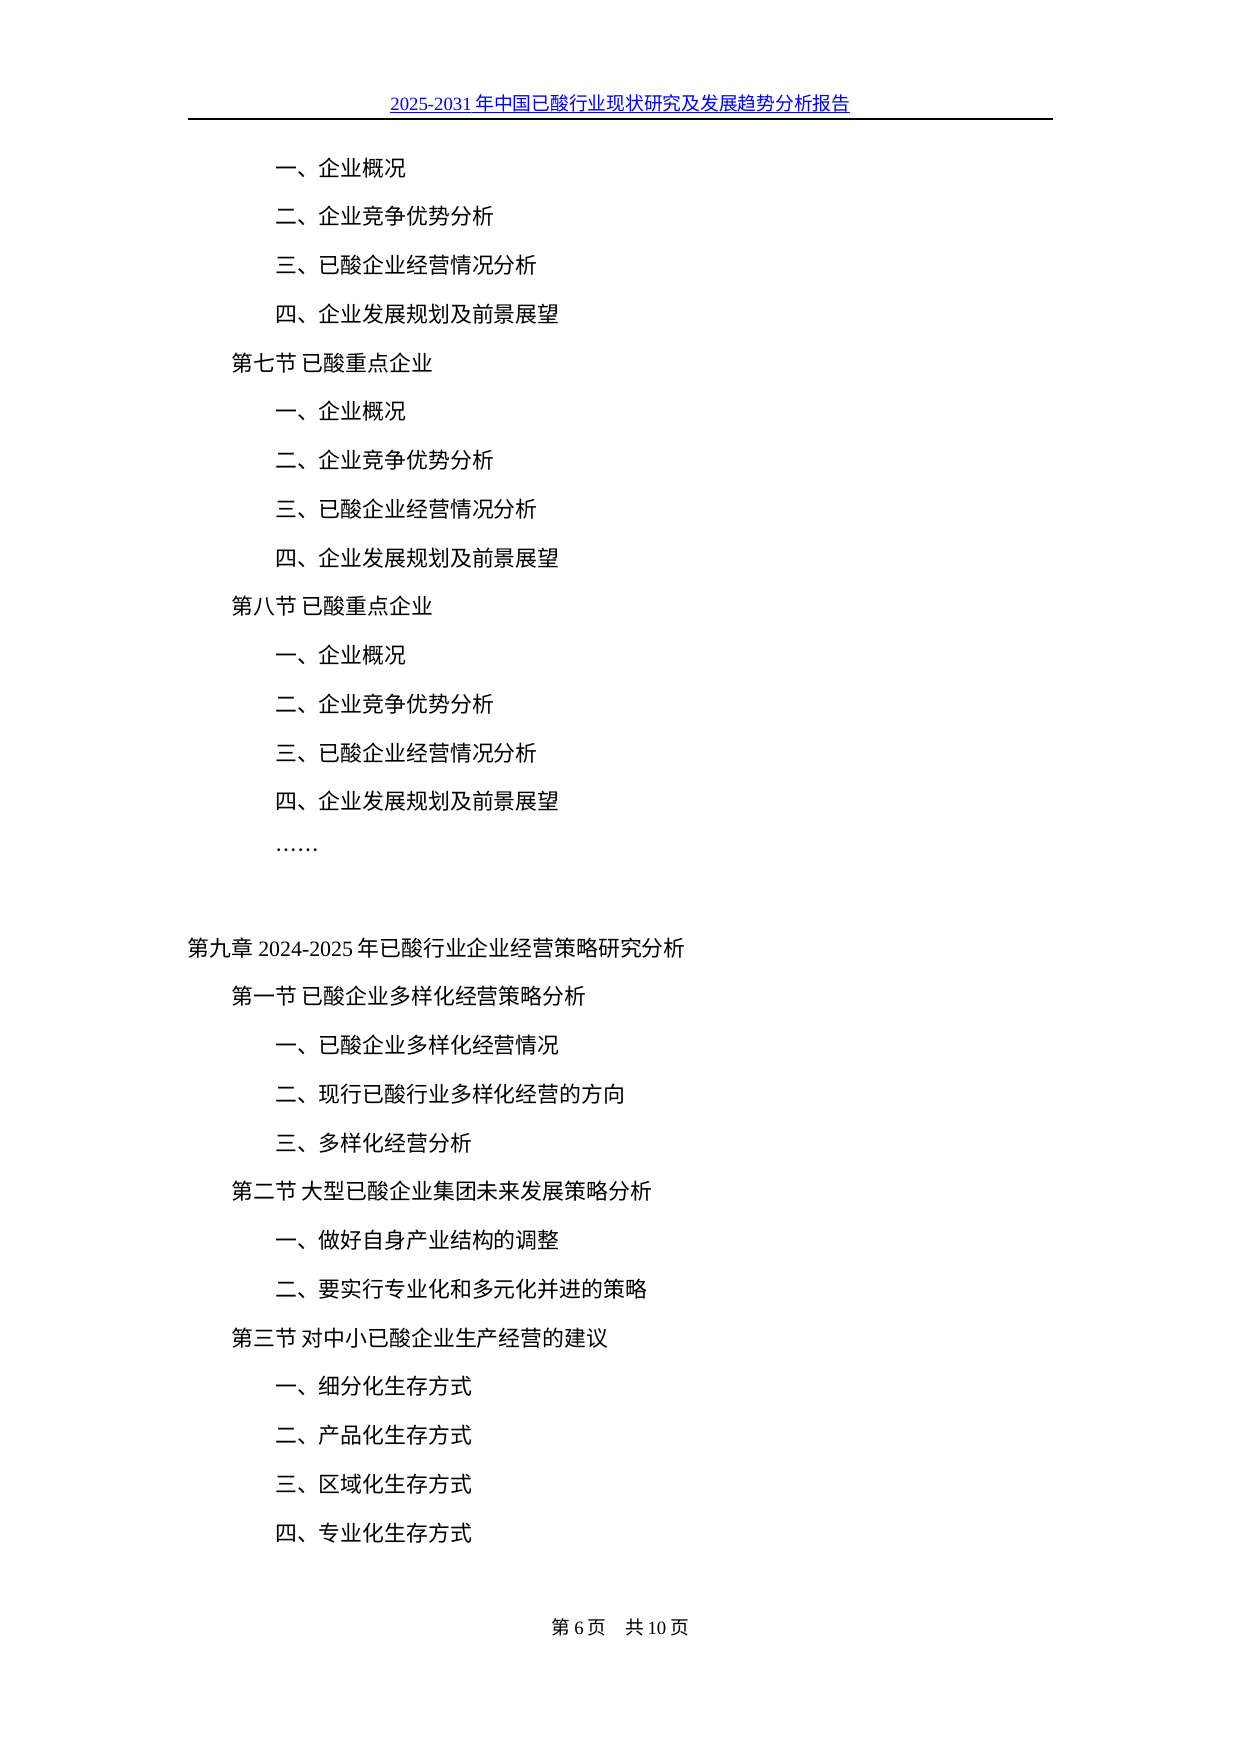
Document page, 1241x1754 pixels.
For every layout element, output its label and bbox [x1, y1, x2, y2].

text [187, 150, 1053, 1548]
